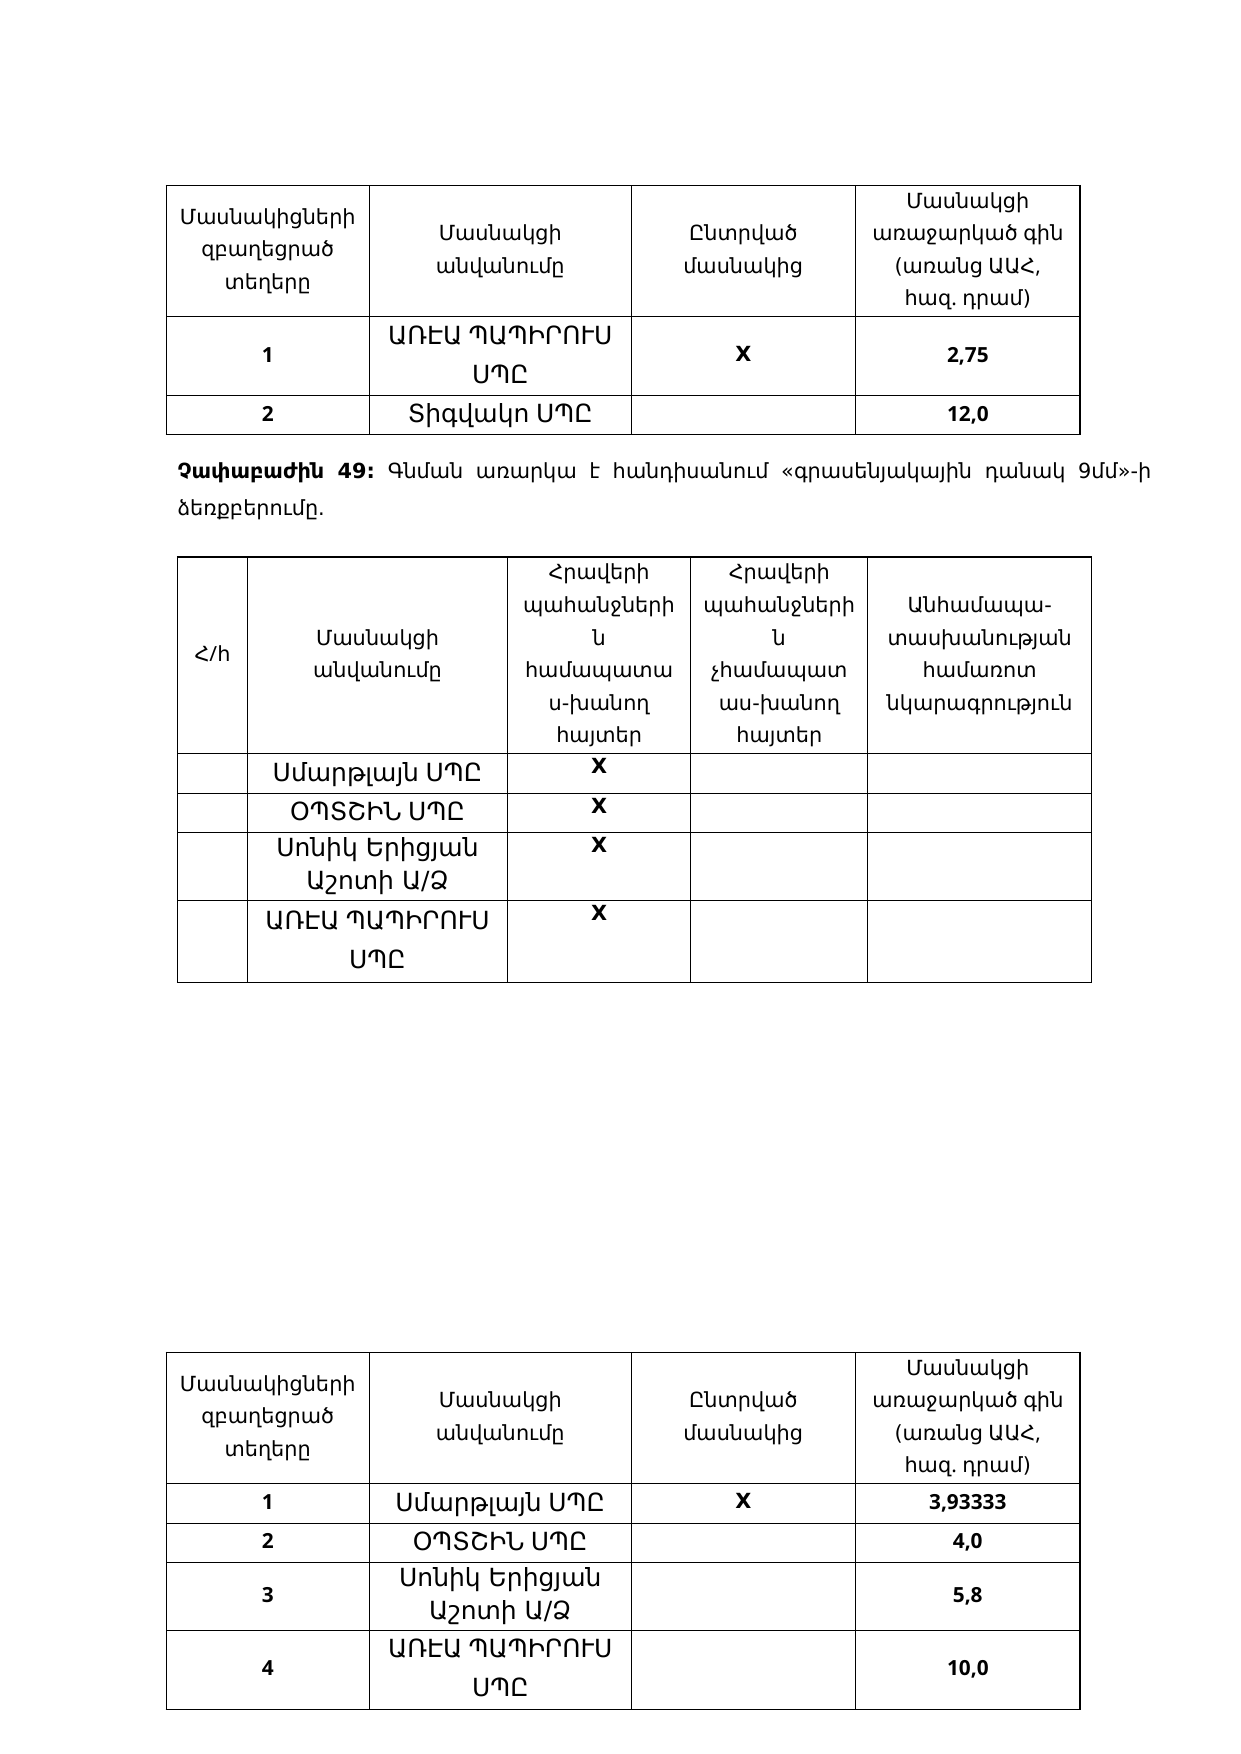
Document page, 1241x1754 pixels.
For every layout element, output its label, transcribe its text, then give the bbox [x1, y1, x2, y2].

table_cell X [632, 1484, 855, 1522]
table_cell [868, 794, 1091, 832]
table_cell [868, 901, 1091, 982]
table_cell 4,0 [856, 1524, 1079, 1562]
table_cell X [508, 901, 690, 982]
table_cell [178, 754, 247, 793]
table_header Հ/հ [178, 558, 247, 753]
table_cell [178, 901, 247, 982]
table_cell 4 [167, 1631, 369, 1708]
table_cell [868, 754, 1091, 793]
table_cell [178, 794, 247, 832]
table_cell ԱՌԷԱ ՊԱՊԻՐՈՒՍ ՍՊԸ [248, 901, 507, 982]
table_cell ԱՌԷԱ ՊԱՊԻՐՈՒՍ ՍՊԸ [370, 317, 631, 395]
table_cell X [632, 317, 855, 395]
table_cell Տիգվակո ՍՊԸ [370, 396, 631, 434]
table_cell Սմարթլայն ՍՊԸ [248, 754, 507, 793]
table_header Մասնակցի անվանումը [248, 558, 507, 753]
table_cell Սոնիկ Երիցյան Աշոտի Ա/Ձ [248, 833, 507, 900]
table_cell [691, 754, 867, 793]
table_header Մասնակցի առաջարկած գին (առանց ԱԱՀ, հազ. դրամ) [856, 1353, 1079, 1483]
table_cell 1 [167, 1484, 369, 1522]
table_cell 2 [167, 396, 369, 434]
table_cell 5,8 [856, 1563, 1079, 1630]
table_cell [691, 833, 867, 900]
table_cell [632, 1631, 855, 1708]
table_cell 3 [167, 1563, 369, 1630]
table_cell X [508, 794, 690, 832]
table_cell 10,0 [856, 1631, 1079, 1708]
table_cell Սոնիկ Երիցյան Աշոտի Ա/Ձ [370, 1563, 631, 1630]
table_cell 2 [167, 1524, 369, 1562]
table_cell X [508, 833, 690, 900]
table_cell 2,75 [856, 317, 1079, 395]
table_header Հրավերի պահանջներին չհամապատաս-խանող հայտեր [691, 558, 867, 753]
table_cell [178, 833, 247, 900]
table_header Ընտրված մասնակից [632, 186, 855, 316]
table_cell Սմարթլայն ՍՊԸ [370, 1484, 631, 1522]
text Չափաբաժին 49: Գնման առարկա է հանդիսանում «գրասենյակային դանակ 9մմ»-ի ձեռքբերումը. [177, 459, 1152, 520]
table_cell ՕՊՏՇԻՆ ՍՊԸ [370, 1524, 631, 1562]
table_cell ՕՊՏՇԻՆ ՍՊԸ [248, 794, 507, 832]
table_header Մասնակիցների զբաղեցրած տեղերը [167, 1353, 369, 1483]
table_cell [632, 1563, 855, 1630]
table_cell 1 [167, 317, 369, 395]
table_cell ԱՌԷԱ ՊԱՊԻՐՈՒՍ ՍՊԸ [370, 1631, 631, 1708]
table_header Մասնակցի անվանումը [370, 186, 631, 316]
table_cell 12,0 [856, 396, 1079, 434]
table_cell X [508, 754, 690, 793]
table_header Մասնակցի անվանումը [370, 1353, 631, 1483]
table_cell [868, 833, 1091, 900]
table_cell [691, 794, 867, 832]
table_cell 3,93333 [856, 1484, 1079, 1522]
table_cell [632, 1524, 855, 1562]
table_header Մասնակցի առաջարկած գին (առանց ԱԱՀ, հազ. դրամ) [856, 186, 1079, 316]
table_cell [632, 396, 855, 434]
table_header Մասնակիցների զբաղեցրած տեղերը [167, 186, 369, 316]
table_cell [691, 901, 867, 982]
table_header Հրավերի պահանջներին համապատաս-խանող հայտեր [508, 558, 690, 753]
table_header Անհամապա-տասխանության համառոտ նկարագրություն [868, 558, 1091, 753]
table_header Ընտրված մասնակից [632, 1353, 855, 1483]
